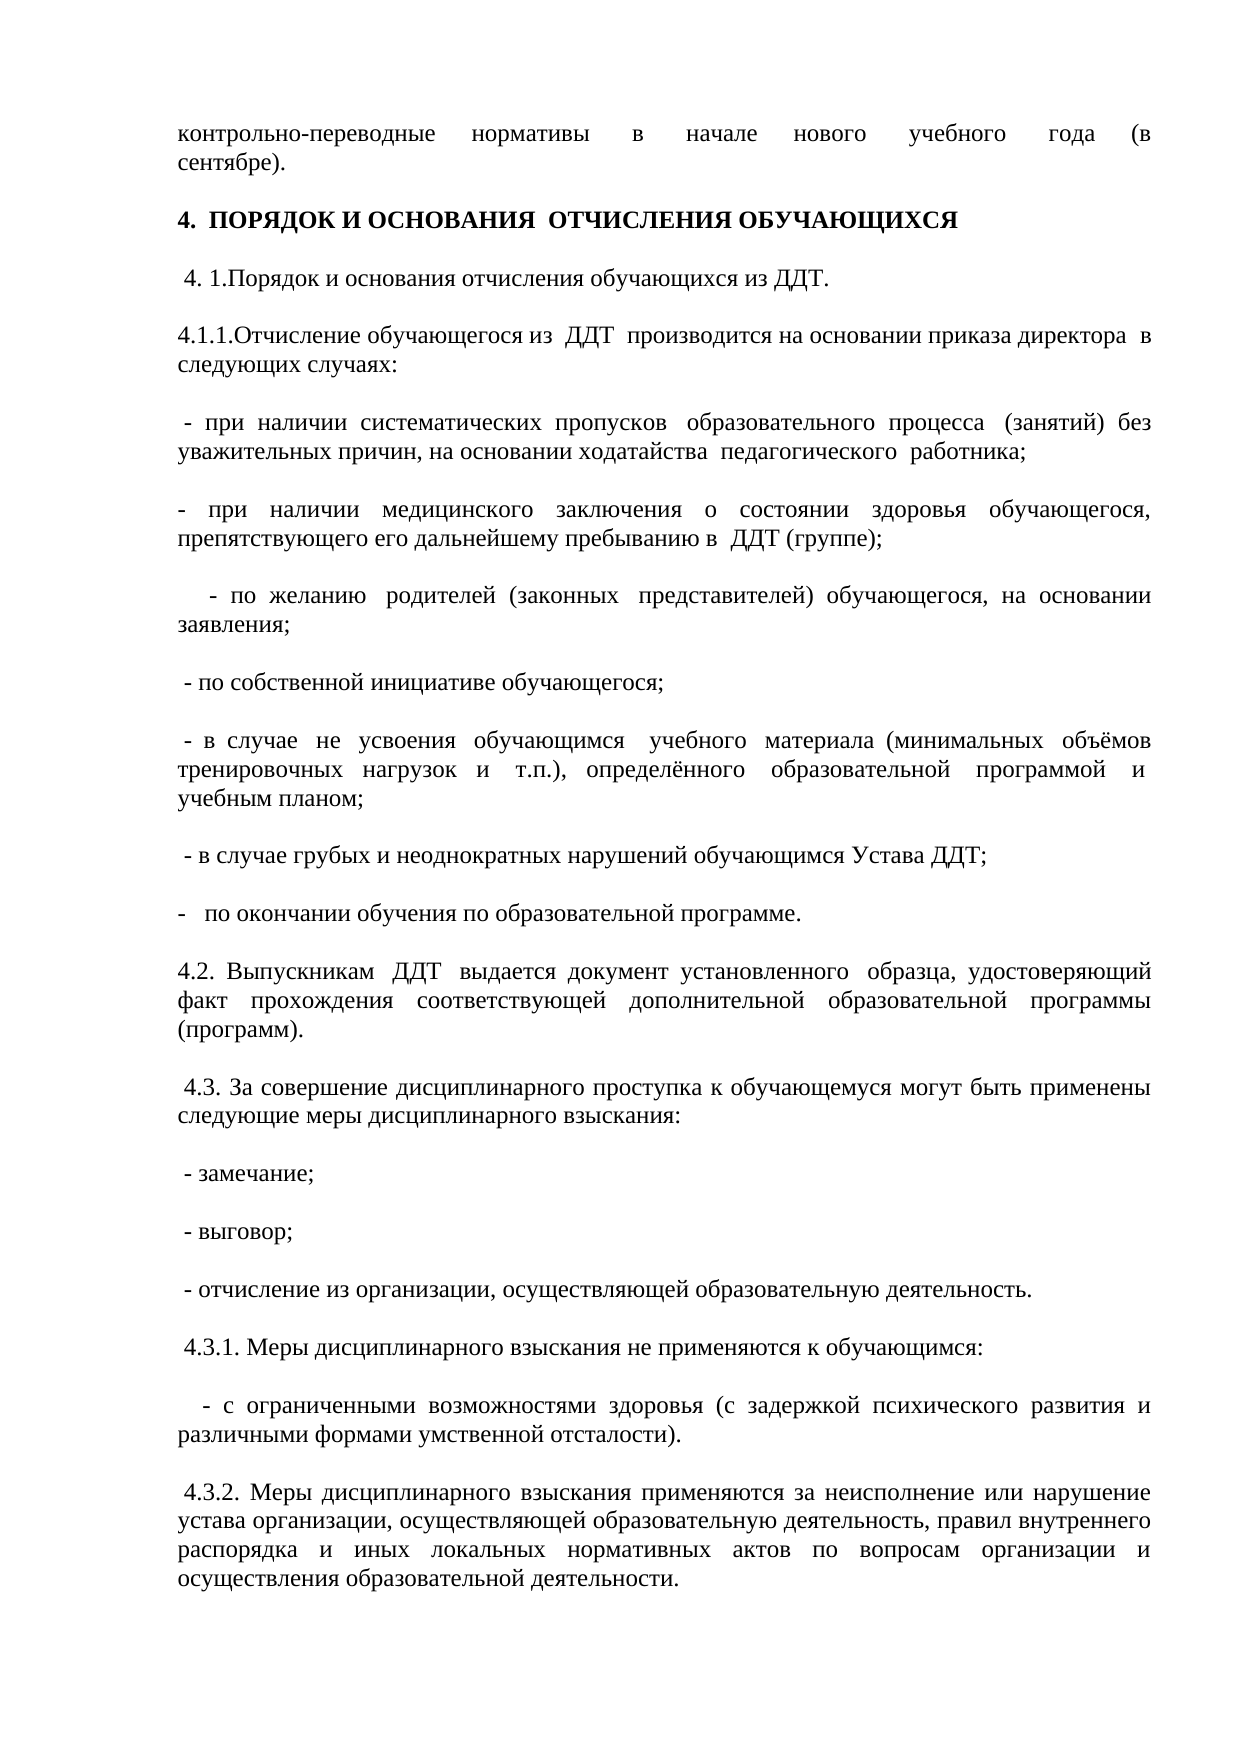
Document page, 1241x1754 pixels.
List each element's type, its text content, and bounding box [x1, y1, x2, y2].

text - по собственной инициативе обучающегося; [177, 667, 1152, 696]
text 4.3.1. Меры дисциплинарного взыскания не применяются к обучающимся: [177, 1332, 1152, 1361]
text - замечание; [177, 1158, 1152, 1187]
text - при наличии систематических пропусков образовательного процесса (занятий) без уважительных причин, на основании ходатайства педагогического работника; [177, 407, 1152, 465]
text - в случае не усвоения обучающимся учебного материала (минимальных объёмов тренировочных нагрузок и т.п.), определённого образовательной программой и учебным планом; [177, 725, 1152, 811]
text - по желанию родителей (законных представителей) обучающегося, на основании заявления; [177, 581, 1152, 638]
text - при наличии медицинского заключения о состоянии здоровья обучающегося, препятствующего его дальнейшему пребыванию в ДДТ (группе); [177, 494, 1152, 551]
text - отчисление из организации, осуществляющей образовательную деятельность. [177, 1274, 1152, 1303]
text - в случае грубых и неоднократных нарушений обучающимся Устава ДДТ; [177, 841, 1152, 869]
text 4.1.1.Отчисление обучающегося из ДДТ производится на основании приказа директора в следующих случаях: [177, 321, 1152, 378]
text - по окончании обучения по образовательной программе. [177, 898, 1152, 927]
text 4. 1.Порядок и основания отчисления обучающихся из ДДТ. [177, 263, 1152, 291]
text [177, 118, 1152, 176]
text 4. ПОРЯДОК И ОСНОВАНИЯ ОТЧИСЛЕНИЯ ОБУЧАЮЩИХСЯ [177, 205, 1152, 233]
text 4.3. За совершение дисциплинарного проступка к обучающемуся могут быть применены следующие меры дисциплинарного взыскания: [177, 1072, 1152, 1129]
text - выговор; [177, 1216, 1152, 1245]
text 4.2. Выпускникам ДДТ выдается документ установленного образца, удостоверяющий факт прохождения соответствующей дополнительной образовательной программы (программ). [177, 956, 1152, 1043]
text 4.3.2. Меры дисциплинарного взыскания применяются за неисполнение или нарушение устава организации, осуществляющей образовательную деятельность, правил внутреннего распорядка и иных локальных нормативных актов по вопросам организации и осуществления образовательной деятельности. [177, 1477, 1152, 1592]
text - с ограниченными возможностями здоровья (с задержкой психического развития и различными формами умственной отсталости). [177, 1390, 1152, 1448]
